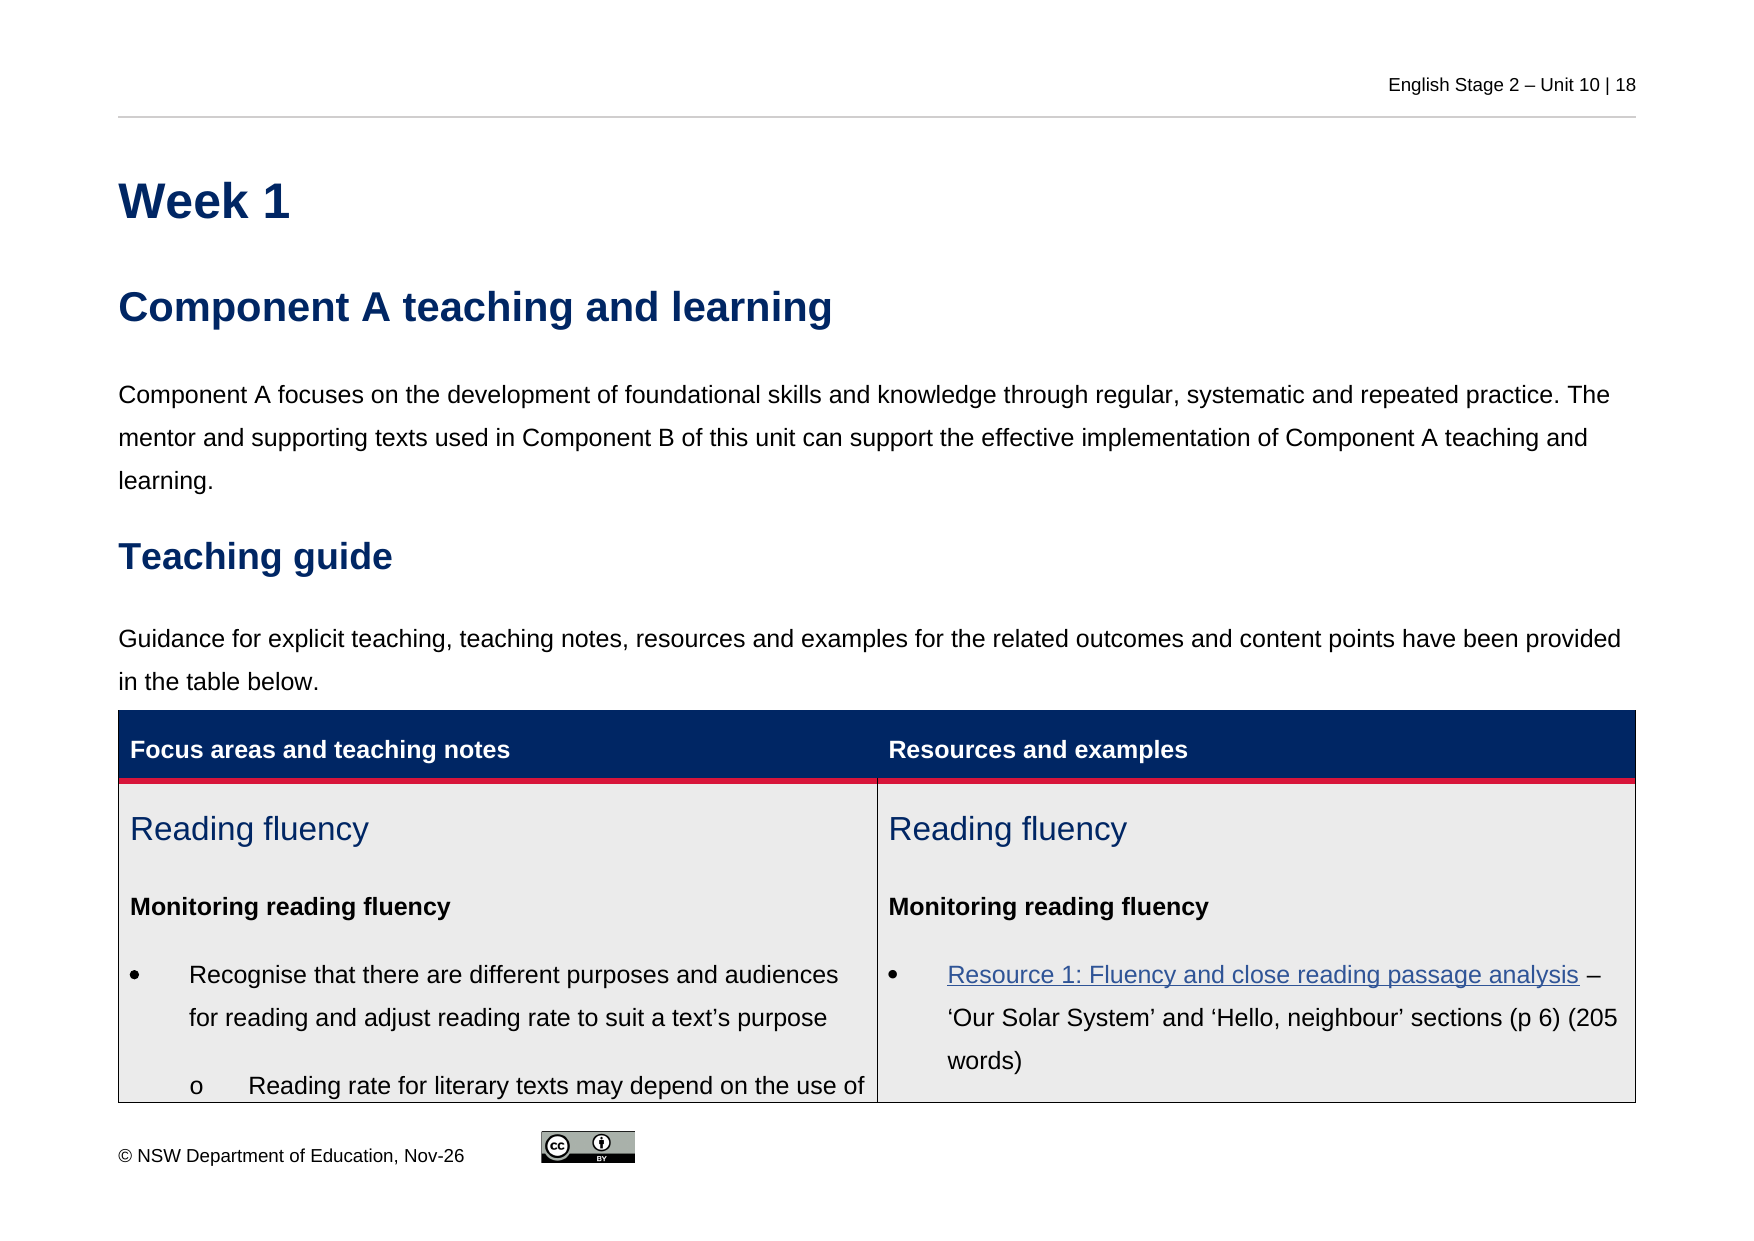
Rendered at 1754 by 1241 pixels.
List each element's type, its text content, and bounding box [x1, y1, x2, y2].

subtitle Teaching guide [118, 534, 1636, 577]
text Guidance for explicit teaching, teaching notes, resources and examples for the related outcomes and content points have been provided in the table below. [118, 624, 1636, 696]
text Component A focuses on the development of foundational skills and knowledge through regular, systematic and repeated practice. The mentor and supporting texts used in Component B of this unit can support the effective implementation of Component A teaching and learning. [118, 380, 1636, 495]
table_header Focus areas and teaching notes [119, 710, 877, 778]
table_header Resources and examples [877, 710, 1635, 778]
subtitle Component A teaching and learning [118, 283, 1636, 331]
picture [541, 1131, 635, 1163]
subtitle Week 1 [118, 172, 1636, 229]
